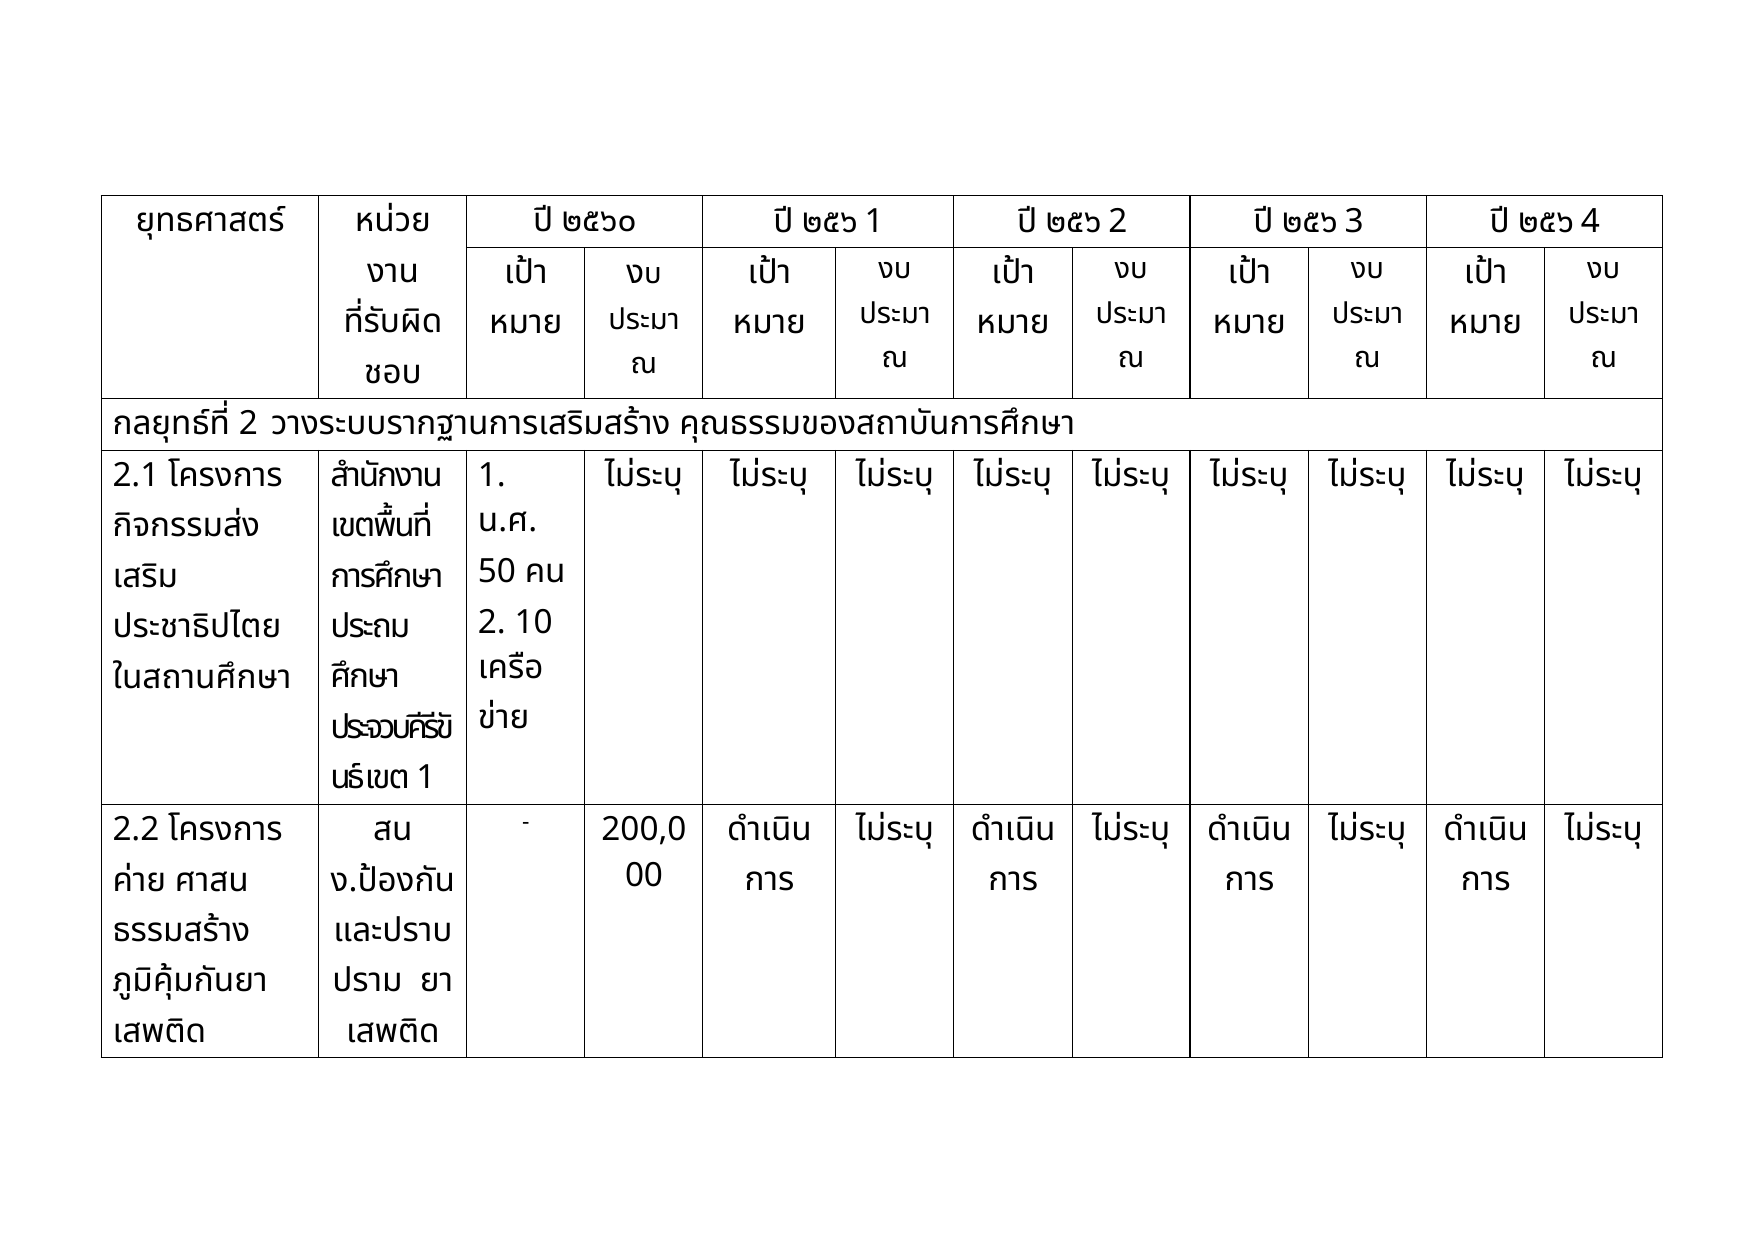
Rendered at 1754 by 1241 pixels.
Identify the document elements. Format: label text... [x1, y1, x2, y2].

table_cell กลยุทธ์ที่ 2 วางระบบรากฐานการเสริมสร้าง คุณธรรมของสถาบันการศึกษา [102, 399, 1662, 450]
table_cell ไม่ระบุ [1545, 451, 1662, 804]
table_header ปี ๒๕๖๐ [467, 196, 702, 247]
table_cell ไม่ระบุ [703, 451, 835, 804]
table_cell ไม่ระบุ [836, 805, 953, 1057]
table_cell ดำเนินการ [703, 805, 835, 1057]
table_cell 1. น.ศ. 50 คน 2. 10 เครือข่าย [467, 451, 584, 804]
table_cell ดำเนินการ [1191, 805, 1308, 1057]
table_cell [319, 805, 466, 1057]
table_cell ไม่ระบุ [836, 451, 953, 804]
table_header ปี ๒๕๖1 [703, 196, 953, 247]
table_cell ไม่ระบุ [1545, 805, 1662, 1057]
table_cell ไม่ระบุ [1073, 451, 1189, 804]
table_cell งบประมาณ [836, 248, 953, 398]
table_cell ไม่ระบุ [585, 451, 702, 804]
table_cell เป้าหมาย [703, 248, 835, 398]
table_header หน่วยงาน ที่รับผิดชอบ [319, 196, 466, 398]
table_cell เป้าหมาย [954, 248, 1072, 398]
table_cell เป้าหมาย [1191, 248, 1308, 398]
table_cell งบประมาณ [585, 248, 702, 398]
table_cell งบประมาณ [1073, 248, 1189, 398]
table_header ปี ๒๕๖4 [1427, 196, 1662, 247]
table_cell ดำเนินการ [954, 805, 1072, 1057]
table_cell ไม่ระบุ [954, 451, 1072, 804]
table_cell ไม่ระบุ [1073, 805, 1189, 1057]
table_cell ดำเนินการ [1427, 805, 1544, 1057]
table_header ปี ๒๕๖3 [1191, 196, 1426, 247]
table_cell 200,000 [585, 805, 702, 1057]
table_cell ไม่ระบุ [1427, 451, 1544, 804]
table_cell ไม่ระบุ [1309, 451, 1426, 804]
table_cell ไม่ระบุ [1309, 805, 1426, 1057]
table_header ยุทธศาสตร์ [102, 196, 318, 398]
table_cell งบประมาณ [1309, 248, 1426, 398]
table_cell งบประมาณ [1545, 248, 1662, 398]
table_cell ไม่ระบุ [1191, 451, 1308, 804]
table_cell เป้าหมาย [1427, 248, 1544, 398]
table_header ปี ๒๕๖2 [954, 196, 1189, 247]
table_cell 2.1 โครงการกิจกรรมส่งเสริมประชาธิปไตยในสถานศึกษา [102, 451, 318, 804]
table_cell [102, 805, 318, 1057]
table_cell - [467, 805, 584, 1057]
table_cell เป้าหมาย [467, 248, 584, 398]
